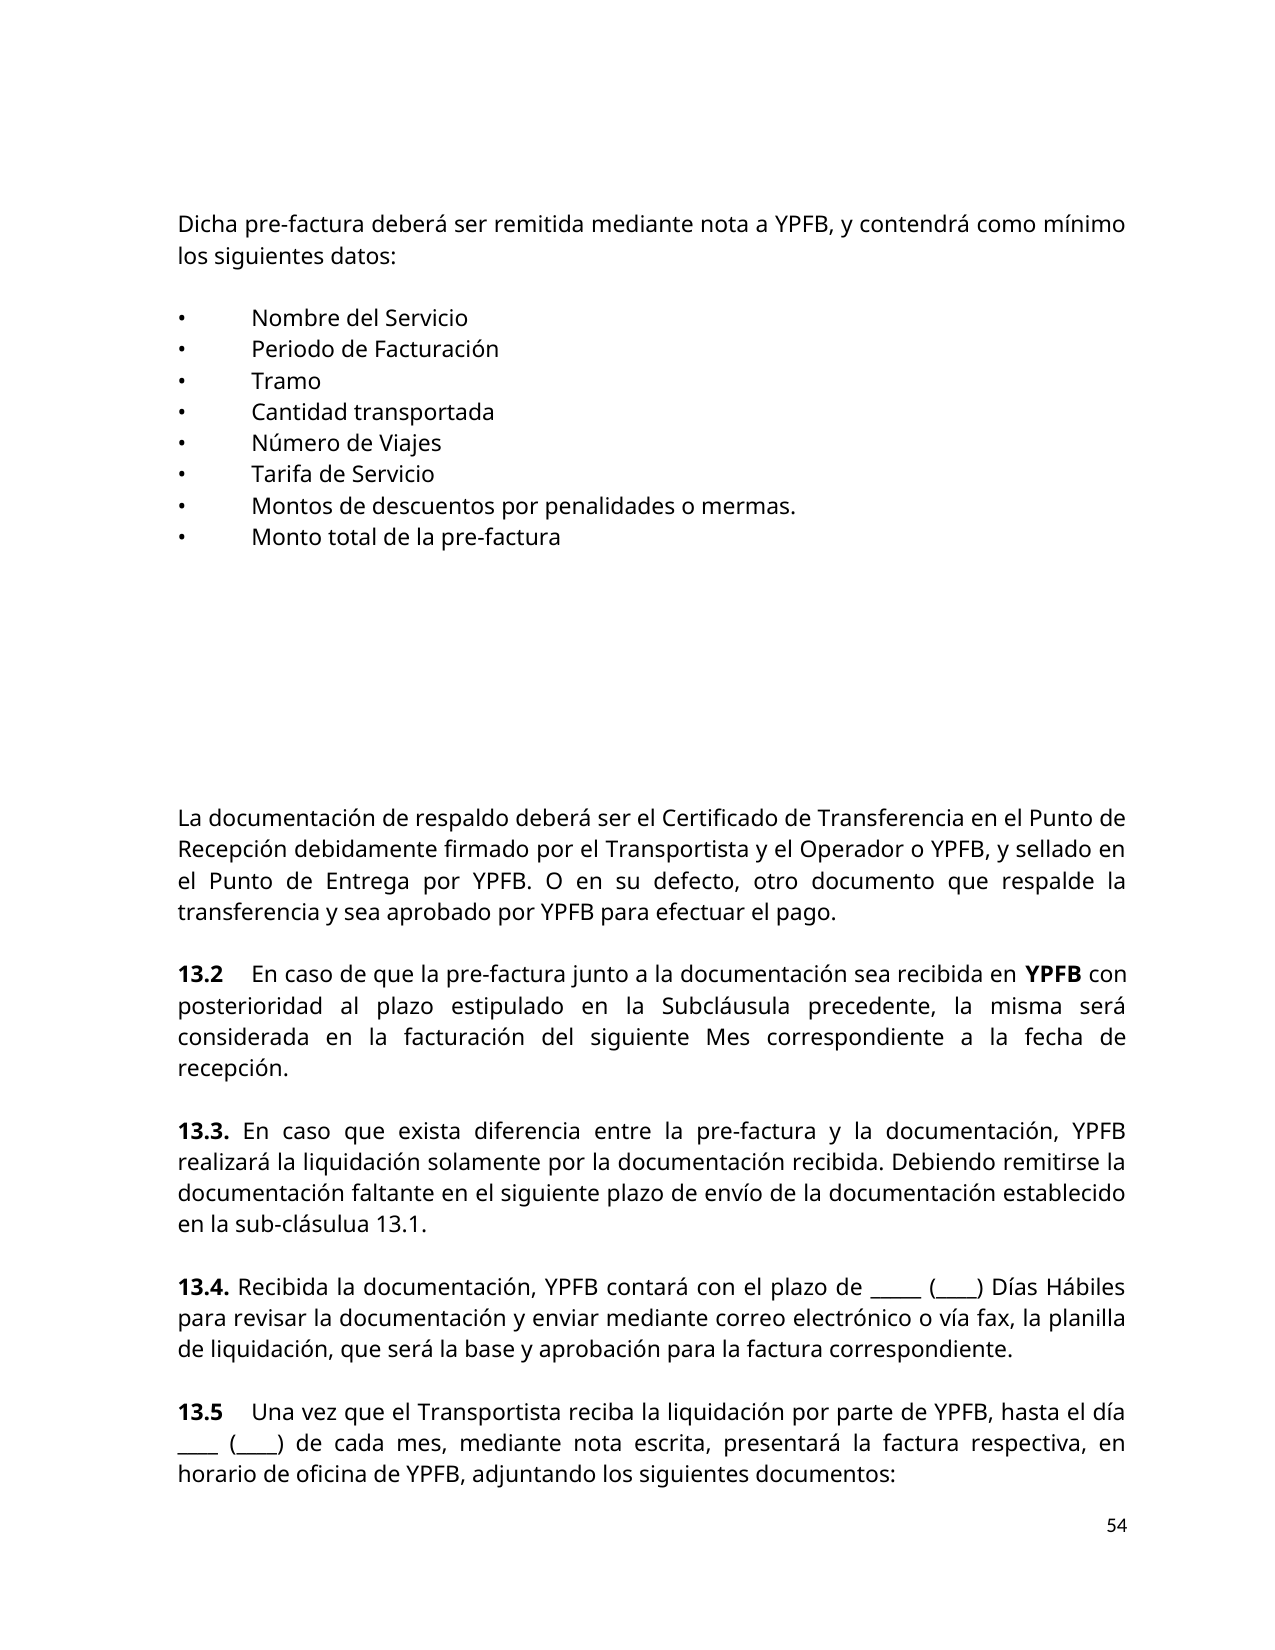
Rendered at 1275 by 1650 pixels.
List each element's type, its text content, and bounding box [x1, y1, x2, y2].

text • Montos de descuentos por penalidades o mermas. [177, 490, 1127, 521]
text • Tramo [177, 365, 1127, 396]
text • Nombre del Servicio [177, 302, 1127, 333]
text Dicha pre-factura deberá ser remitida mediante nota a YPFB, y contendrá como mínimo los siguientes datos: [177, 208, 1127, 271]
text • Cantidad transportada [177, 396, 1127, 427]
text • Monto total de la pre-factura [177, 521, 1127, 552]
text La documentación de respaldo deberá ser el Certificado de Transferencia en el Punto de Recepción debidamente firmado por el Transportista y el Operador o YPFB, y sellado en el Punto de Entrega por YPFB. O en su defecto, otro documento que respalde la transferencia y sea aprobado por YPFB para efectuar el pago. [177, 802, 1127, 927]
text 13.4. Recibida la documentación, YPFB contará con el plazo de _____ (____) Días Hábiles para revisar la documentación y enviar mediante correo electrónico o vía fax, la planilla de liquidación, que será la base y aprobación para la factura correspondiente. [177, 1271, 1127, 1365]
text 13.2 En caso de que la pre-factura junto a la documentación sea recibida en YPFB con posterioridad al plazo estipulado en la Subcláusula precedente, la misma será considerada en la facturación del siguiente Mes correspondiente a la fecha de recepción. [177, 958, 1127, 1083]
text • Tarifa de Servicio [177, 458, 1127, 490]
text • Número de Viajes [177, 427, 1127, 458]
text 13.3. En caso que exista diferencia entre la pre-factura y la documentación, YPFB realizará la liquidación solamente por la documentación recibida. Debiendo remitirse la documentación faltante en el siguiente plazo de envío de la documentación establecido en la sub-clásulua 13.1. [177, 1115, 1127, 1240]
text • Periodo de Facturación [177, 333, 1127, 365]
text 13.5 Una vez que el Transportista reciba la liquidación por parte de YPFB, hasta el día ____ (____) de cada mes, mediante nota escrita, presentará la factura respectiva, en horario de oficina de YPFB, adjuntando los siguientes documentos: [177, 1396, 1127, 1490]
